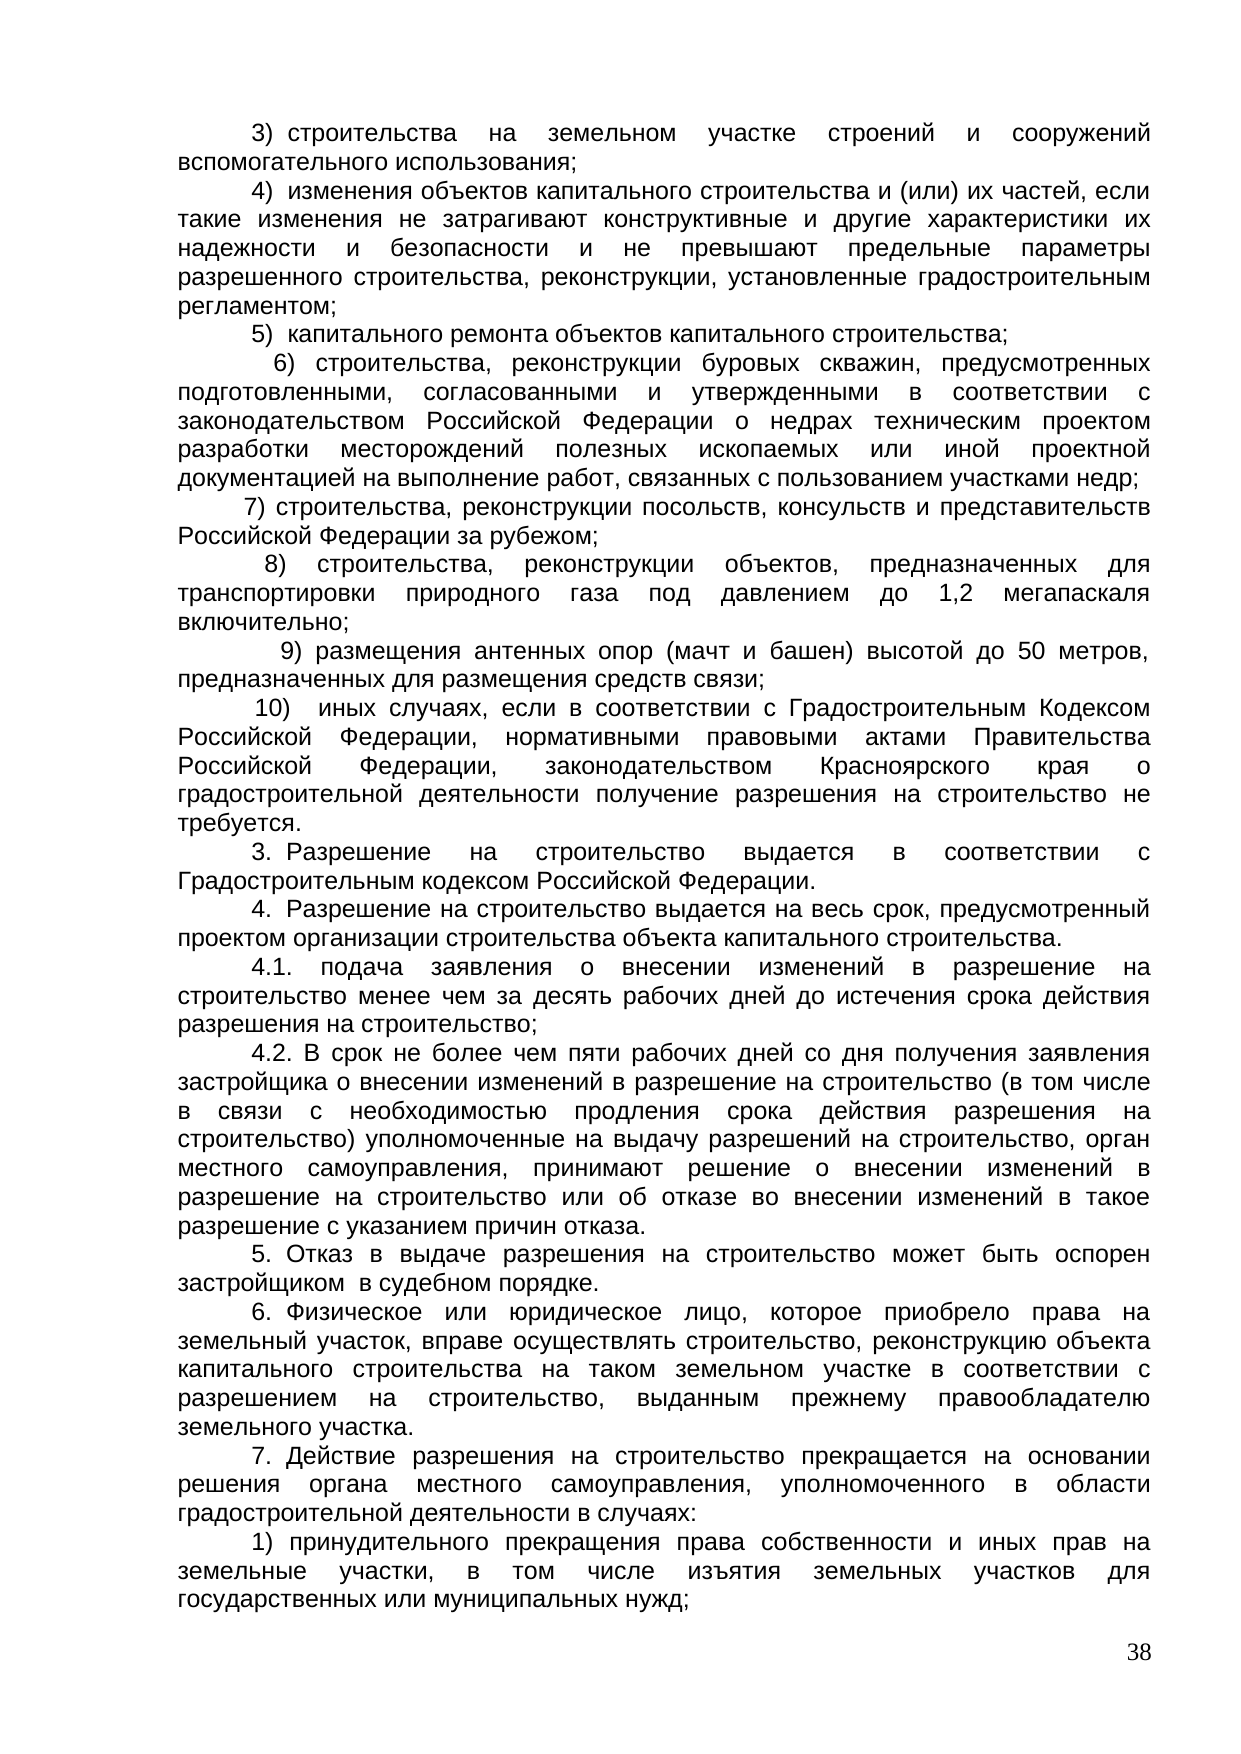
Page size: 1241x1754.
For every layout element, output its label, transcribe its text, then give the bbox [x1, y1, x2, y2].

text 6) строительства, реконструкции буровых скважин, предусмотренных подготовленными, согласованными и утвержденными в соответствии с законодательством Российской Федерации о недрах техническим проектом разработки месторождений полезных ископаемых или иной проектной документацией на выполнение работ, связанных с пользованием участками недр; [177, 348, 1152, 492]
text 4. Разрешение на строительство выдается на весь срок, предусмотренный проектом организации строительства объекта капитального строительства. [177, 894, 1152, 952]
text 5. Отказ в выдаче разрешения на строительство может быть оспорен застройщиком в судебном порядке. [177, 1239, 1152, 1297]
text 4) изменения объектов капитального строительства и (или) их частей, если такие изменения не затрагивают конструктивные и другие характеристики их надежности и безопасности и не превышают предельные параметры разрешенного строительства, реконструкции, установленные градостроительным регламентом; [177, 176, 1152, 319]
text 1) принудительного прекращения права собственности и иных прав на земельные участки, в том числе изъятия земельных участков для государственных или муниципальных нужд; [177, 1527, 1152, 1613]
text 6. Физическое или юридическое лицо, которое приобрело права на земельный участок, вправе осуществлять строительство, реконструкцию объекта капитального строительства на таком земельном участке в соответствии с разрешением на строительство, выданным прежнему правообладателю земельного участка. [177, 1297, 1152, 1441]
text 9) размещения антенных опор (мачт и башен) высотой до 50 метров, предназначенных для размещения средств связи; [177, 636, 1152, 693]
text 4.2. В срок не более чем пяти рабочих дней со дня получения заявления застройщика о внесении изменений в разрешение на строительство (в том числе в связи с необходимостью продления срока действия разрешения на строительство) уполномоченные на выдачу разрешений на строительство, орган местного самоуправления, принимают решение о внесении изменений в разрешение на строительство или об отказе во внесении изменений в такое разрешение с указанием причин отказа. [177, 1038, 1152, 1239]
text 8) строительства, реконструкции объектов, предназначенных для транспортировки природного газа под давлением до 1,2 мегапаскаля включительно; [177, 549, 1152, 636]
text 10) иных случаях, если в соответствии с Градостроительным Кодексом Российской Федерации, нормативными правовыми актами Правительства Российской Федерации, законодательством Красноярского края о градостроительной деятельности получение разрешения на строительство не требуется. [177, 693, 1152, 837]
text 3. Разрешение на строительство выдается в соответствии с Градостроительным кодексом Российской Федерации. [177, 837, 1152, 894]
text 7. Действие разрешения на строительство прекращается на основании решения органа местного самоуправления, уполномоченного в области градостроительной деятельности в случаях: [177, 1441, 1152, 1527]
text 5) капитального ремонта объектов капитального строительства; [177, 319, 1152, 348]
text 7) строительства, реконструкции посольств, консульств и представительств Российской Федерации за рубежом; [177, 492, 1152, 549]
text 4.1. подача заявления о внесении изменений в разрешение на строительство менее чем за десять рабочих дней до истечения срока действия разрешения на строительство; [177, 952, 1152, 1038]
text 3) строительства на земельном участке строений и сооружений вспомогательного использования; [177, 118, 1152, 176]
